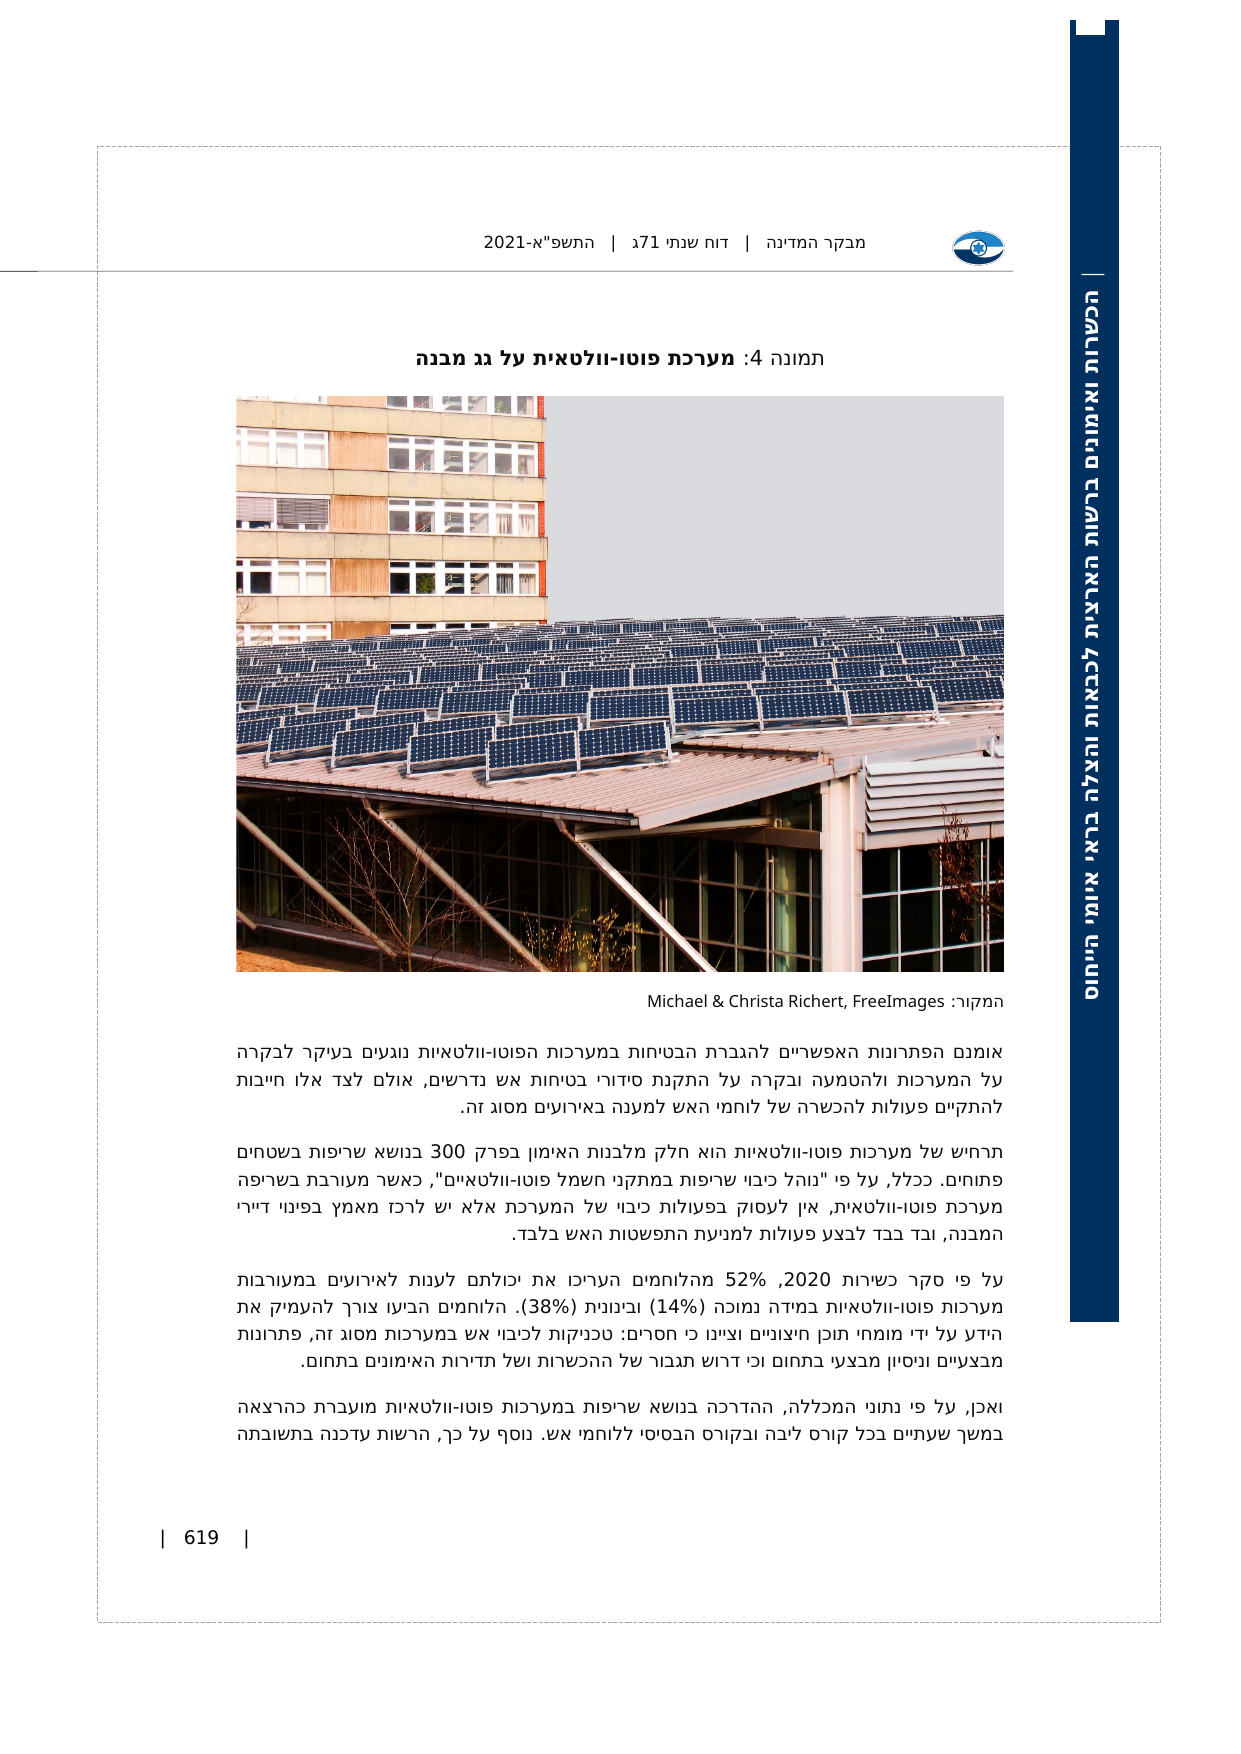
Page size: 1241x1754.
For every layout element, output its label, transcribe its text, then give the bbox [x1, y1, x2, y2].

text המקור: Michael & Christa Richert, FreeImages [236, 987, 1004, 1012]
text תרחיש של מערכות פוטו-וולטאיות הוא חלק מלבנות האימון בפרק 300 בנושא שריפות בשטחים פתוחים. ככלל, על פי "נוהל כיבוי שריפות במתקני חשמל פוטו-וולטאיים", כאשר מעורבת בשריפה מערכת פוטו-וולטאית, אין לעסוק בפעולות כיבוי של המערכת אלא יש לרכז מאמץ בפינוי דיירי המבנה, ובד בבד לבצע פעולות למניעת התפשטות האש בלבד. [236, 1137, 1004, 1246]
text אומנם הפתרונות האפשריים להגברת הבטיחות במערכות הפוטו-וולטאיות נוגעים בעיקר לבקרה על המערכות ולהטמעה ובקרה על התקנת סידורי בטיחות אש נדרשים, אולם לצד אלו חייבות להתקיים פעולות להכשרה של לוחמי האש למענה באירועים מסוג זה. [236, 1037, 1004, 1118]
picture [950, 228, 1007, 268]
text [236, 1391, 1004, 1446]
text על פי סקר כשירות 2020, 52% מהלוחמים העריכו את יכולתם לענות לאירועים במעורבות מערכות פוטו-וולטאיות במידה נמוכה (14%) ובינונית (38%). הלוחמים הביעו צורך להעמיק את הידע על ידי מומחי תוכן חיצוניים וציינו כי חסרים: טכניקות לכיבוי אש במערכות מסוג זה, פתרונות מבצעיים וניסיון מבצעי בתחום וכי דרוש תגבור של ההכשרות ושל תדירות האימונים בתחום. [236, 1264, 1004, 1373]
picture [236, 396, 1004, 972]
text תמונה 4: מערכת פוטו-וולטאית על גג מבנה [236, 344, 1004, 371]
